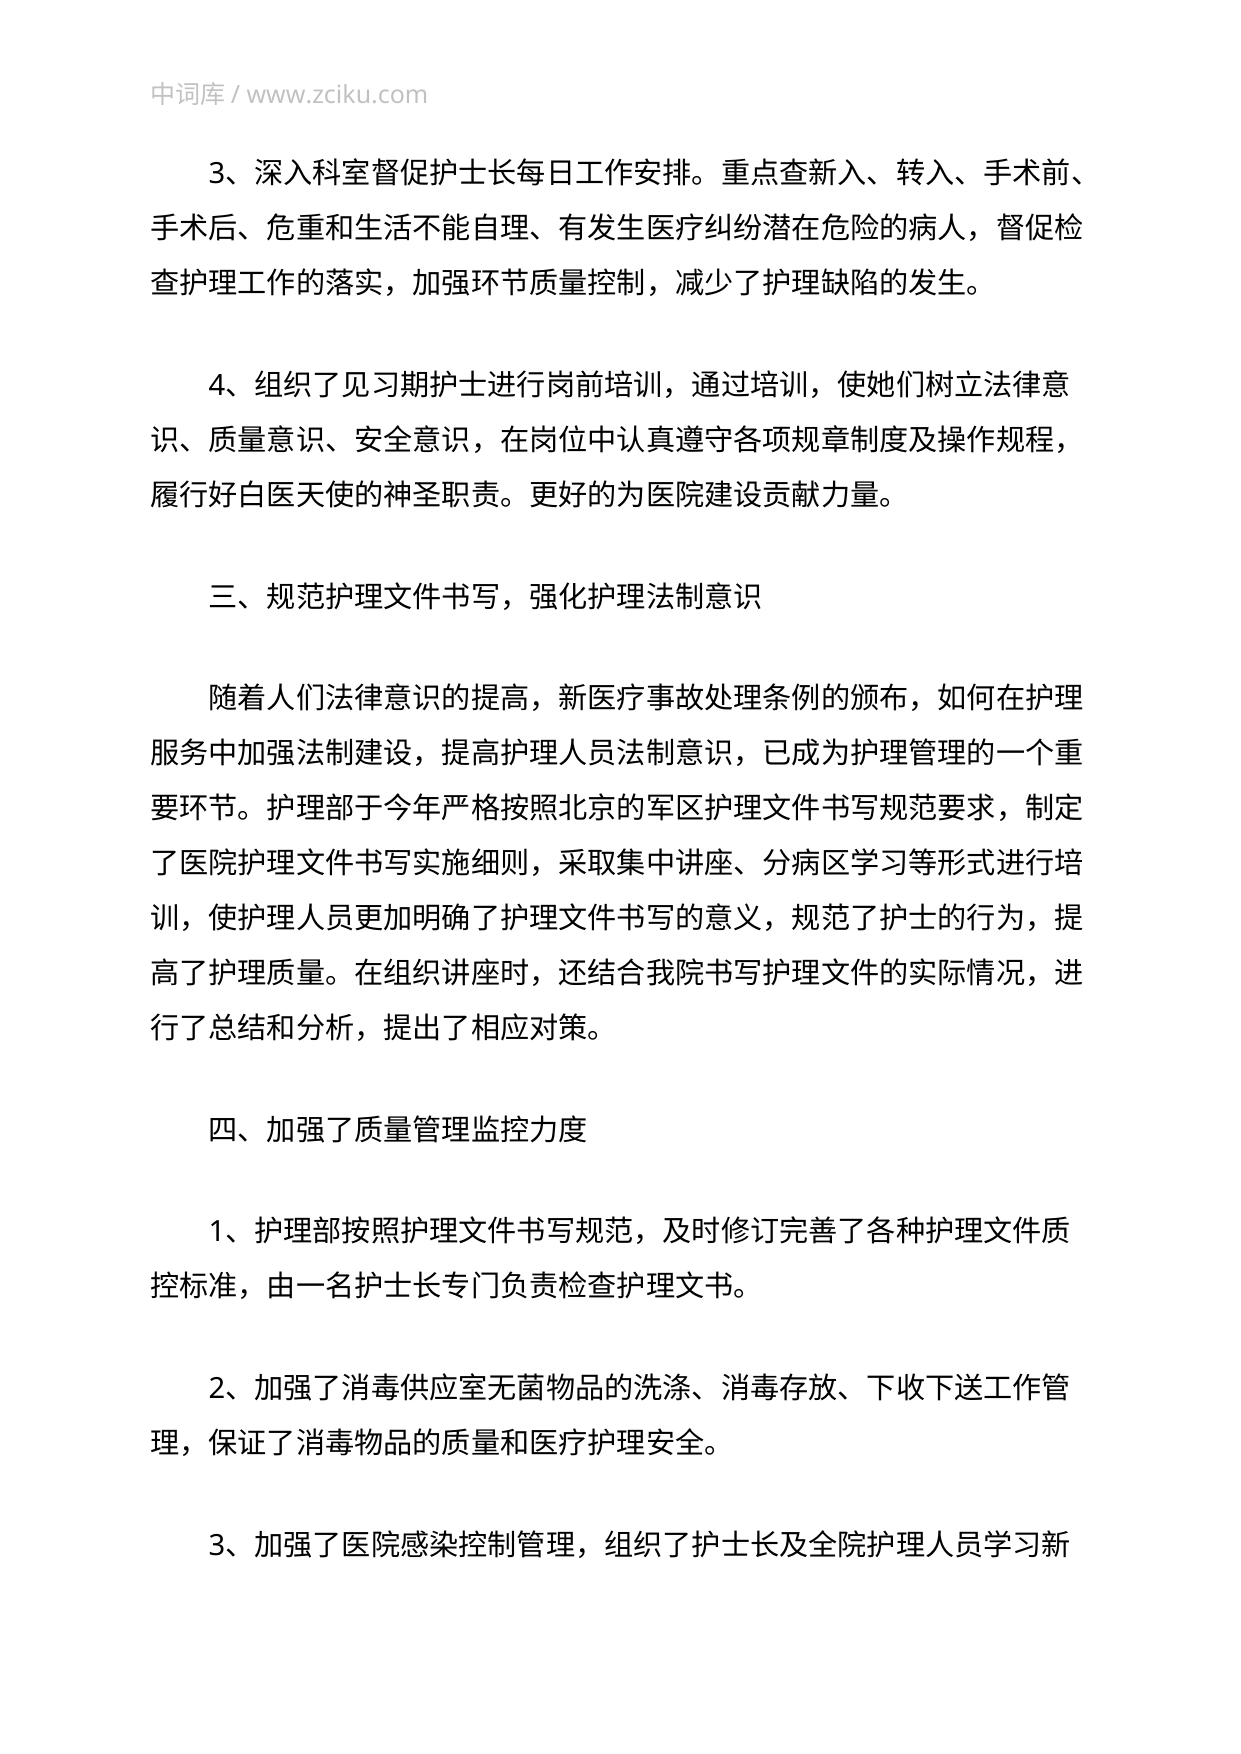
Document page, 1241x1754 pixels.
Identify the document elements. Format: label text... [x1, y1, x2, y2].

text 4、组织了见习期护士进行岗前培训，通过培训，使她们树立法律意识、质量意识、安全意识，在岗位中认真遵守各项规章制度及操作规程，履行好白医天使的神圣职责。更好的为医院建设贡献力量。 [150, 362, 1090, 514]
text 2、加强了消毒供应室无菌物品的洗涤、消毒存放、下收下送工作管理，保证了消毒物品的质量和医疗护理安全。 [150, 1365, 1090, 1462]
text 1、护理部按照护理文件书写规范，及时修订完善了各种护理文件质控标准，由一名护士长专门负责检查护理文书。 [150, 1208, 1090, 1305]
text 3、深入科室督促护士长每日工作安排。重点查新入、转入、手术前、手术后、危重和生活不能自理、有发生医疗纠纷潜在危险的病人，督促检查护理工作的落实，加强环节质量控制，减少了护理缺陷的发生。 [150, 150, 1090, 302]
text 三、规范护理文件书写，强化护理法制意识 [150, 573, 1090, 616]
text 四、加强了质量管理监控力度 [150, 1106, 1090, 1148]
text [150, 1522, 1090, 1564]
text 随着人们法律意识的提高，新医疗事故处理条例的颁布，如何在护理服务中加强法制建设，提高护理人员法制意识，已成为护理管理的一个重要环节。护理部于今年严格按照北京的军区护理文件书写规范要求，制定了医院护理文件书写实施细则，采取集中讲座、分病区学习等形式进行培训，使护理人员更加明确了护理文件书写的意义，规范了护士的行为，提高了护理质量。在组织讲座时，还结合我院书写护理文件的实际情况，进行了总结和分析，提出了相应对策。 [150, 675, 1090, 1047]
